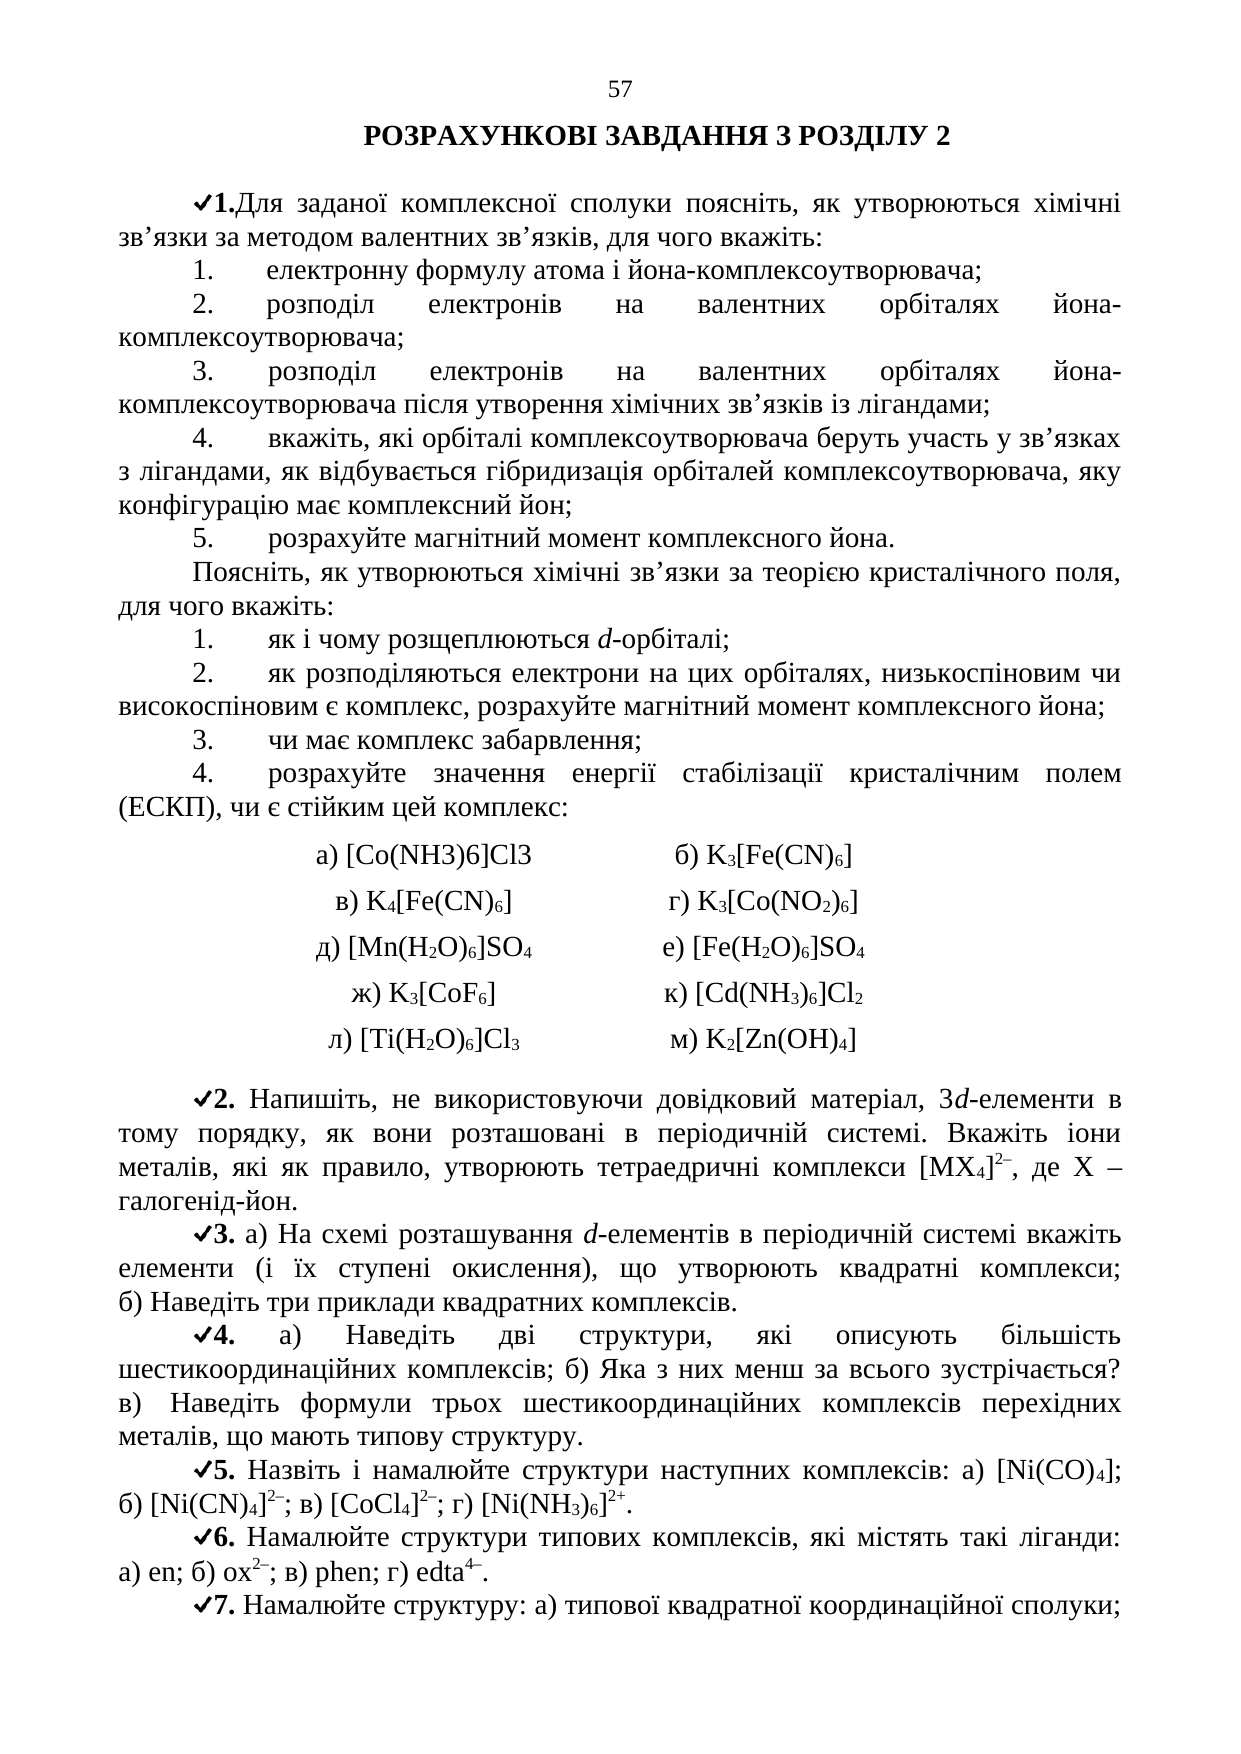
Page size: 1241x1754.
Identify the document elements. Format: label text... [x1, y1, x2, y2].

list вкажіть, які орбіталі комплексоутворювача беруть участь у зв’язках з лігандами, як відбувається гібридизація орбіталей комплексоутворювача, яку конфігурацію має комплексний йон; [118, 420, 1122, 521]
picture [192, 1087, 214, 1109]
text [118, 1587, 1122, 1621]
picture [192, 1222, 214, 1244]
list розрахуйте магнітний момент комплексного йона. [118, 521, 1122, 554]
picture [192, 1525, 214, 1547]
table_cell ж) K3[CoF6] [239, 975, 608, 1021]
text 6. Намалюйте структури типових комплексів, які містять такі ліганди: а) en; б) ох2–; в) phen; г) edta4–. [118, 1519, 1122, 1587]
list чи має комплекс забарвлення; [118, 722, 1122, 755]
list розподіл електронів на валентних орбіталях йона- комплексоутворювача; [118, 286, 1122, 353]
text 2. Напишіть, не використовуючи довідковий матеріал, 3d-елементи в тому порядку, як вони розташовані в періодичній системі. Вкажіть іони металів, які як правило, утворюють тетраедричні комплекси [МХ4]2–, де X –галогенід-йон. [118, 1081, 1122, 1216]
text 3. а) На схемі розташування d-елементів в періодичній системі вкажіть елементи (і їх ступені окислення), що утворюють квадратні комплекси; б) Наведіть три приклади квадратних комплексів. [118, 1216, 1122, 1317]
text Поясніть, як утворюються хімічні зв’язки за теорією кристалічного поля, для чого вкажіть: [118, 554, 1122, 621]
picture [192, 1593, 214, 1615]
list як розподіляються електрони на цих орбіталях, низькоспіновим чи високоспіновим є комплекс, розрахуйте магнітний момент комплексного йона; [118, 655, 1122, 722]
list як і чому розщеплюються d-орбіталі; [118, 621, 1122, 655]
picture [192, 1323, 214, 1345]
table_cell г) K3[Co(NO2)6] [608, 883, 918, 929]
table_cell е) [Fe(H2O)6]SO4 [608, 929, 918, 975]
list розподіл електронів на валентних орбіталях йона- комплексоутворювача після утворення хімічних зв’язків із лігандами; [118, 353, 1122, 420]
list електронну формулу атома і йона-комплексоутворювача; [118, 252, 1122, 286]
text РОЗРАХУНКОВІ ЗАВДАННЯ З РОЗДІЛУ 2 [118, 118, 1122, 152]
table_cell м) K2[Zn(OH)4] [608, 1021, 918, 1067]
list розрахуйте значення енергії стабілізації кристалічним полем (ЕСКП), чи є стійким цей комплекс: [118, 755, 1122, 822]
picture [192, 191, 214, 213]
table_cell к) [Cd(NH3)6]Cl2 [608, 975, 918, 1021]
table_header б) K3[Fe(CN)6] [608, 837, 918, 883]
table_cell л) [Ti(H2O)6]Cl3 [239, 1021, 608, 1067]
text 1.Для заданої комплексної сполуки поясніть, як утворюються хімічні зв’язки за методом валентних зв’язків, для чого вкажіть: [118, 185, 1122, 252]
table_header а) [Co(NH3)6]Cl3 [239, 837, 608, 883]
text 5. Назвіть і намалюйте структури наступних комплексів: а) [Ni(CO)4]; б) [Ni(CN)4]2–; в) [CoCl4]2–; г) [Ni(NH3)6]2+. [118, 1452, 1122, 1519]
table_cell в) K4[Fe(CN)6] [239, 883, 608, 929]
text 4. а) Наведіть дві структури, які описують більшість шестикоординаційних комплексів; б) Яка з них менш за всього зустрічається? в) Наведіть формули трьох шестикоординаційних комплексів перехідних металів, що мають типову структуру. [118, 1317, 1122, 1452]
table_cell д) [Mn(H2O)6]SO4 [239, 929, 608, 975]
picture [192, 1458, 214, 1480]
